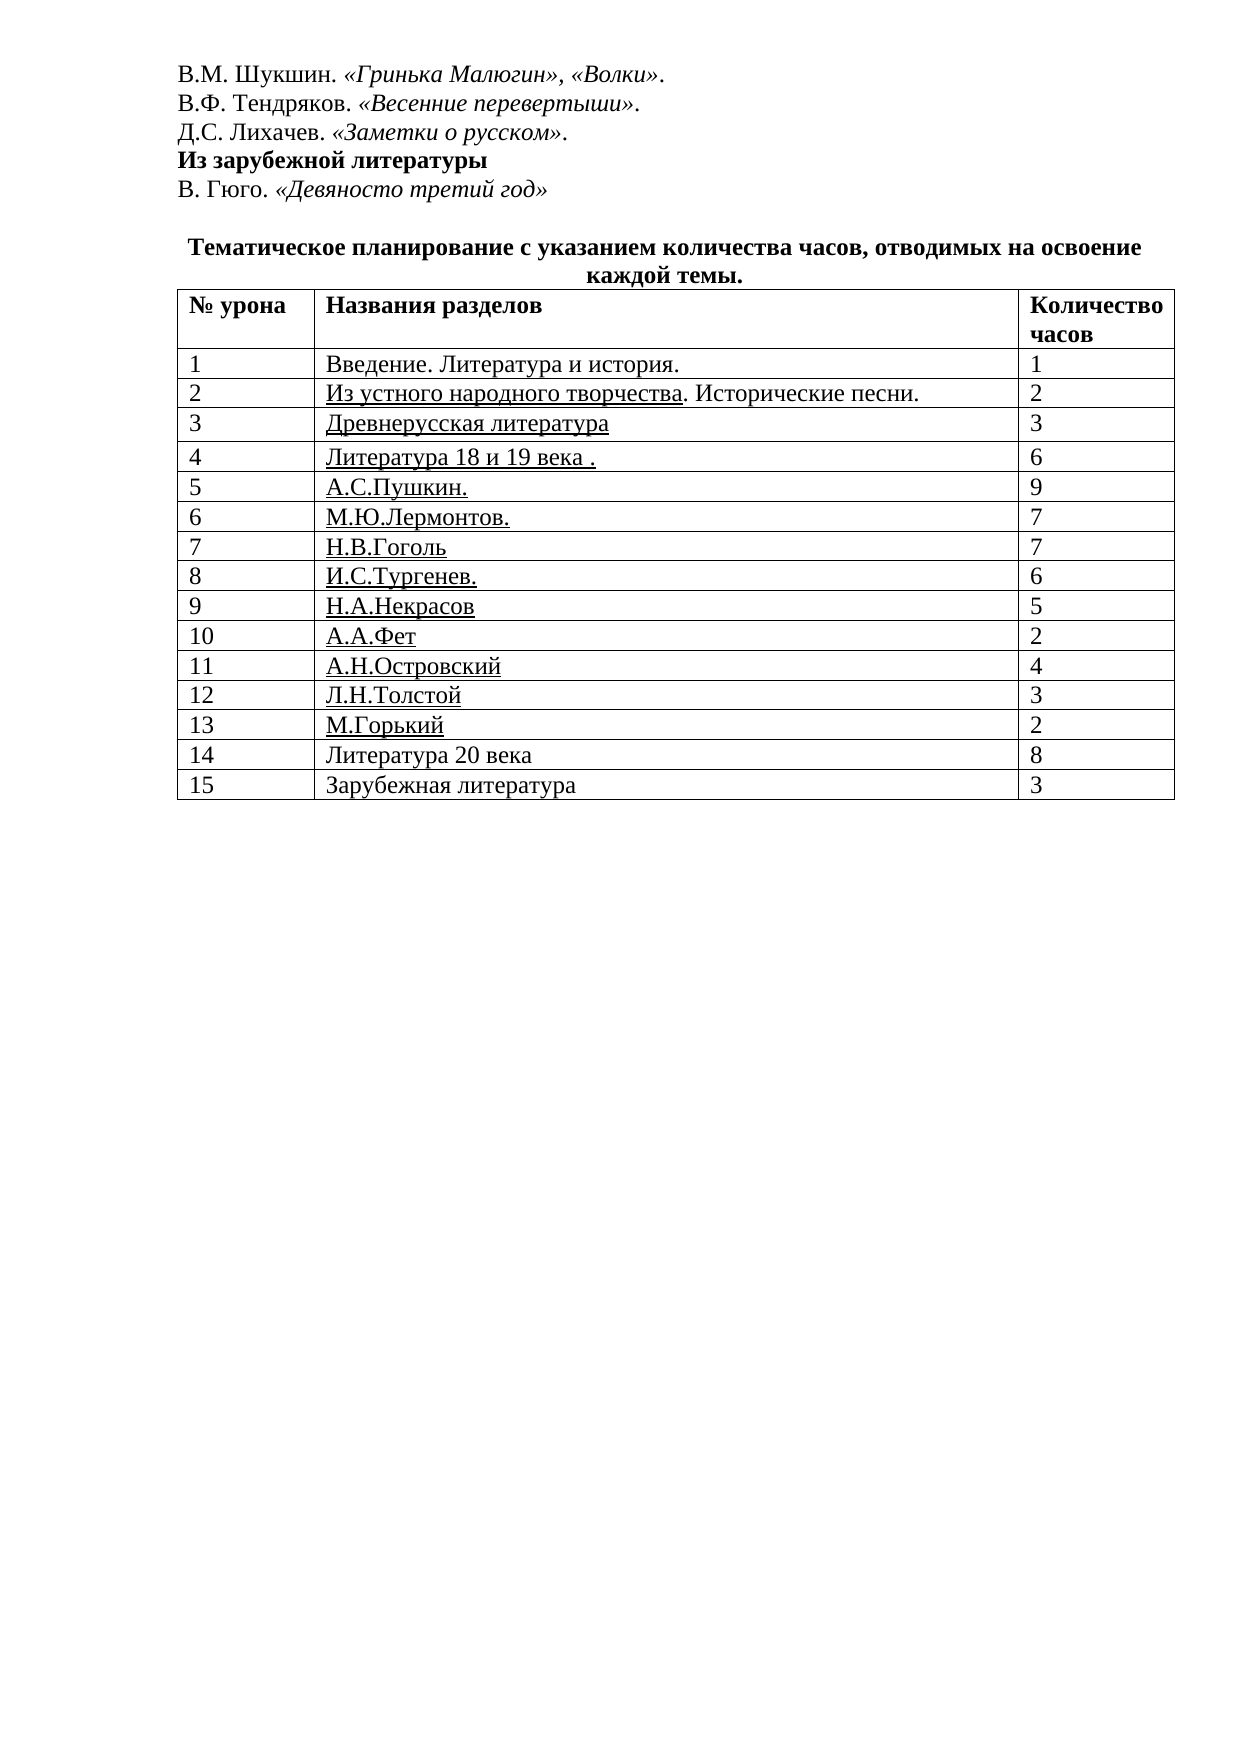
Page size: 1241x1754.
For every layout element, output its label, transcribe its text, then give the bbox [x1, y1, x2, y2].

table_cell 4 [178, 442, 314, 471]
table_cell 3 [1019, 681, 1174, 709]
table_cell М.Горький [315, 710, 1018, 739]
table_cell 12 [178, 681, 314, 709]
table_cell 3 [1019, 408, 1174, 441]
table_cell 9 [1019, 472, 1174, 501]
table_cell 7 [178, 532, 314, 560]
table_cell Л.Н.Толстой [315, 681, 1018, 709]
table_cell И.С.Тургенев. [315, 561, 1018, 590]
text Д.С. Лихачев. «Заметки о русском». [177, 117, 1152, 145]
table_cell 8 [178, 561, 314, 590]
table_cell 1 [1019, 349, 1174, 377]
table_header Названия разделов [315, 290, 1018, 348]
table_cell 6 [1019, 442, 1174, 471]
table_cell Из устного народного творчества. Исторические песни. [315, 379, 1018, 407]
table_header Количество часов [1019, 290, 1174, 348]
table_cell 5 [1019, 591, 1174, 620]
table_cell А.С.Пушкин. [315, 472, 1018, 501]
table_cell 6 [178, 502, 314, 531]
table_cell 3 [1019, 770, 1174, 799]
table_cell 11 [178, 651, 314, 679]
text В. Гюго. «Девяносто третий год» [177, 174, 1152, 203]
table_cell 3 [178, 408, 314, 441]
table_header № урона [178, 290, 314, 348]
table_cell Н.В.Гоголь [315, 532, 1018, 560]
table_cell 8 [1019, 740, 1174, 769]
table_cell 10 [178, 621, 314, 650]
table_cell А.А.Фет [315, 621, 1018, 650]
text Из зарубежной литературы [177, 145, 1152, 174]
table_cell 13 [178, 710, 314, 739]
table_cell М.Ю.Лермонтов. [315, 502, 1018, 531]
table_cell 5 [178, 472, 314, 501]
table_cell 1 [178, 349, 314, 377]
table_cell Зарубежная литература [315, 770, 1018, 799]
text В.Ф. Тендряков. «Весенние перевертыши». [177, 88, 1152, 117]
table_cell 9 [178, 591, 314, 620]
text В.М. Шукшин. «Гринька Малюгин», «Волки». [177, 59, 1152, 88]
table_cell Литература 18 и 19 века . [315, 442, 1018, 471]
table_cell 2 [1019, 379, 1174, 407]
table_cell Введение. Литература и история. [315, 349, 1018, 377]
table_cell А.Н.Островский [315, 651, 1018, 679]
table_cell 15 [178, 770, 314, 799]
table_cell 4 [1019, 651, 1174, 679]
table_cell 7 [1019, 532, 1174, 560]
table_cell Литература 20 века [315, 740, 1018, 769]
table_cell Н.А.Некрасов [315, 591, 1018, 620]
table_cell Древнерусская литература [315, 408, 1018, 441]
table_cell 14 [178, 740, 314, 769]
table_cell 2 [1019, 621, 1174, 650]
text Тематическое планирование с указанием количества часов, отводимых на освоение каждой темы. [177, 232, 1152, 289]
table_cell 2 [178, 379, 314, 407]
table_cell 2 [1019, 710, 1174, 739]
table_cell 7 [1019, 502, 1174, 531]
table_cell 6 [1019, 561, 1174, 590]
